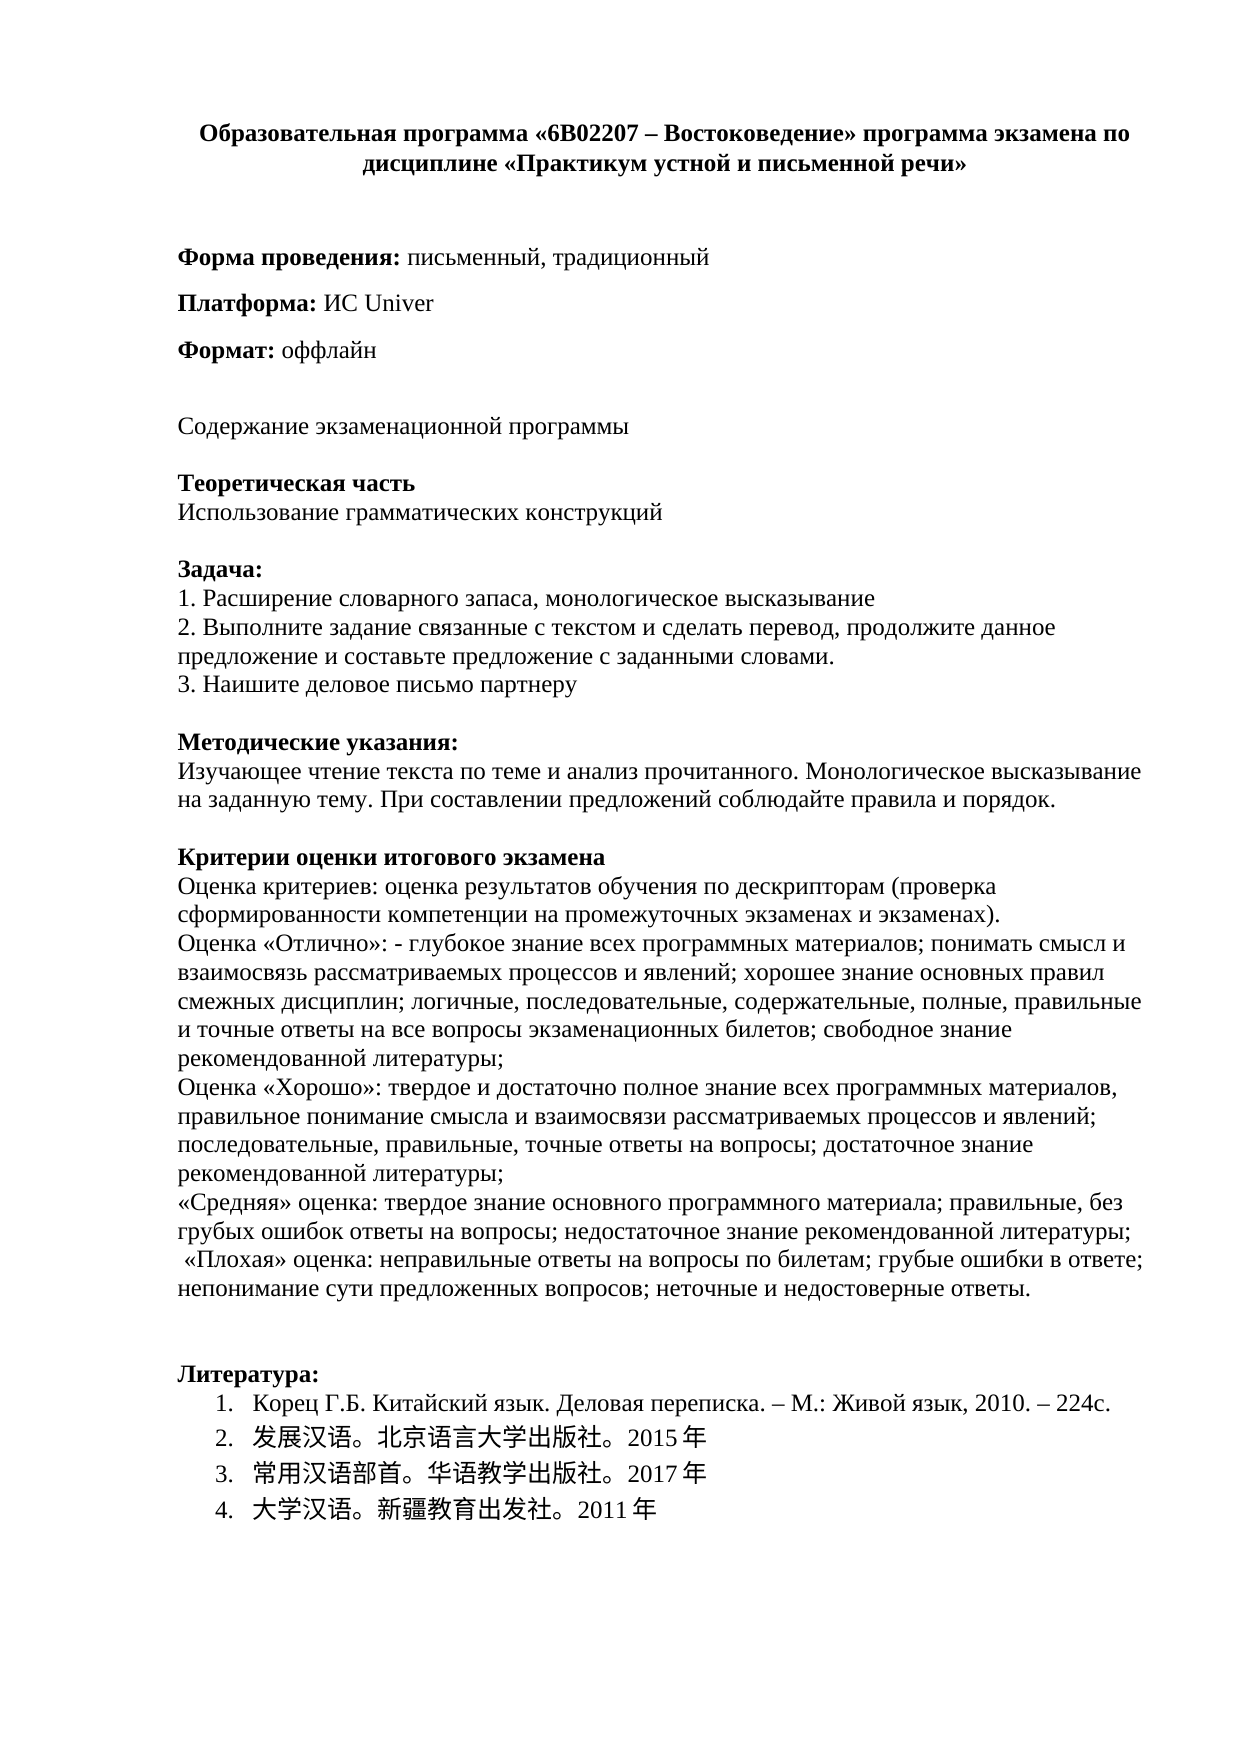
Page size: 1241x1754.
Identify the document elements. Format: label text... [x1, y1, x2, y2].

text Содержание экзаменационной программы [177, 411, 1152, 439]
text Задача: [177, 554, 1152, 583]
text Оценка «Хорошо»: твердое и достаточно полное знание всех программных материалов, правильное понимание смысла и взаимосвязи рассматриваемых процессов и явлений; последовательные, правильные, точные ответы на вопросы; достаточное знание рекомендованной литературы; [177, 1072, 1152, 1187]
text Образовательная программа «6В02207 – Востоковедение» программа экзамена по дисциплине «Практикум устной и письменной речи» [177, 118, 1152, 177]
text «Плохая» оценка: неправильные ответы на вопросы по билетам; грубые ошибки в ответе; непонимание сути предложенных вопросов; неточные и недостоверные ответы. [177, 1244, 1152, 1302]
text Использование грамматических конструкций [177, 497, 1152, 526]
text Изучающее чтение текста по теме и анализ прочитанного. Монологическое высказывание на заданную тему. При составлении предложений соблюдайте правила и порядок. [177, 756, 1152, 813]
list Корец Г.Б. Китайский язык. Деловая переписка. – М.: Живой язык, 2010. – 224с. [215, 1388, 1152, 1417]
text Платформа: ИС Univer [177, 288, 1152, 317]
text Литература: [177, 1359, 1152, 1388]
text Оценка критериев: оценка результатов обучения по дескрипторам (проверка сформированности компетенции на промежуточных экзаменах и экзаменах). [177, 871, 1152, 928]
text Критерии оценки итогового экзамена [177, 842, 1152, 871]
text Методические указания: [177, 727, 1152, 756]
text 1. Расширение словарного запаса, монологическое высказывание [177, 583, 1152, 612]
text Формат: оффлайн [177, 335, 1152, 364]
text «Средняя» оценка: твердое знание основного программного материала; правильные, без грубых ошибок ответы на вопросы; недостаточное знание рекомендованной литературы; [177, 1187, 1152, 1244]
list 大学汉语。新疆教育出发社。2011年 [215, 1489, 1152, 1526]
text Форма проведения: письменный, традиционный [177, 242, 1152, 271]
text Оценка «Отлично»: - глубокое знание всех программных материалов; понимать смысл и взаимосвязь рассматриваемых процессов и явлений; хорошее знание основных правил смежных дисциплин; логичные, последовательные, содержательные, полные, правильные и точные ответы на все вопросы экзаменационных билетов; свободное знание рекомендованной литературы; [177, 928, 1152, 1072]
text 2. Выполните задание связанные с текстом и сделать перевод, продолжите данное предложение и составьте предложение с заданными словами. [177, 612, 1152, 669]
text 3. Наишите деловое письмо партнеру [177, 669, 1152, 698]
list 发展汉语。北京语言大学出版社。2015年 [215, 1417, 1152, 1453]
text Теоретическая часть [177, 468, 1152, 497]
list 常用汉语部首。华语教学出版社。2017年 [215, 1453, 1152, 1489]
